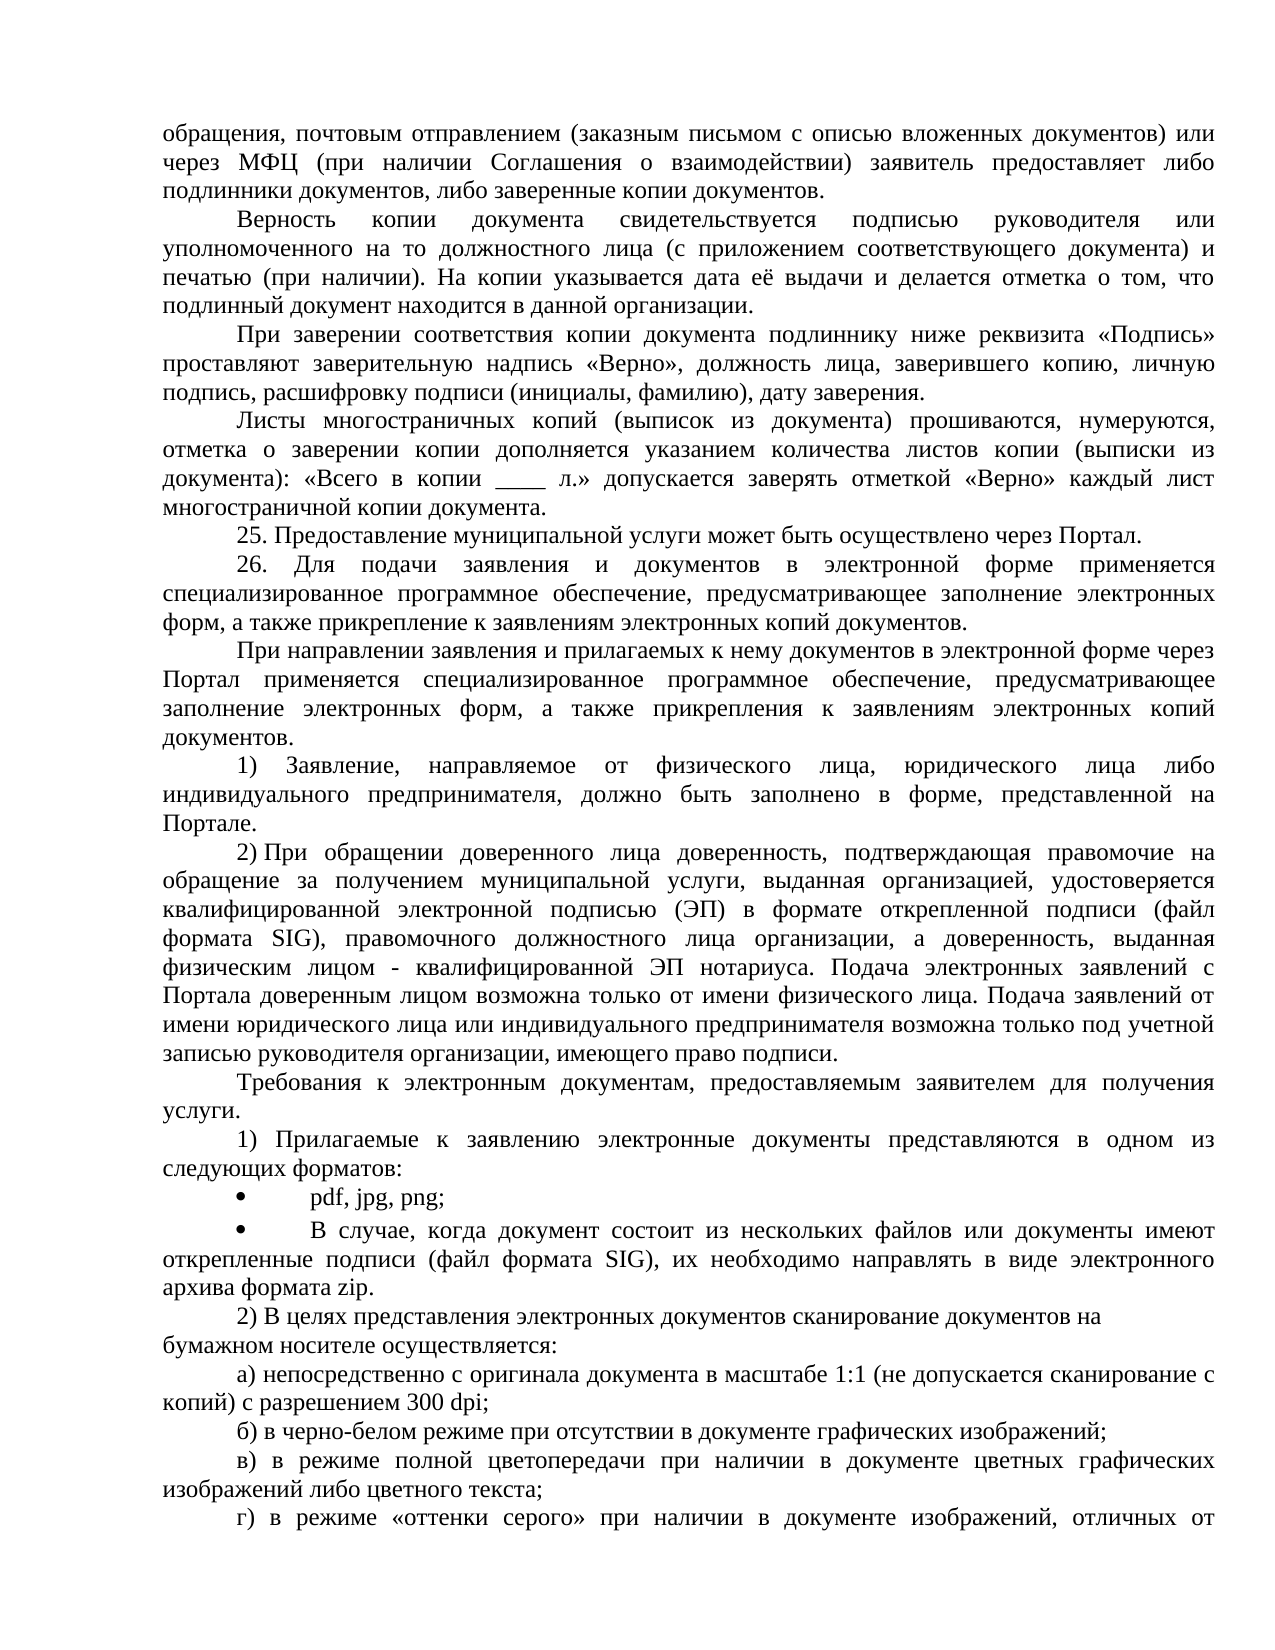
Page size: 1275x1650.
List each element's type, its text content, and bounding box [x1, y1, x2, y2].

text 26. Для подачи заявления и документов в электронной форме применяется специализированное программное обеспечение, предусматривающее заполнение электронных форм, а также прикрепление к заявлениям электронных копий документов. [162, 549, 1216, 636]
list В случае, когда документ состоит из нескольких файлов или документы имеют открепленные подписи (файл формата SIG), их необходимо направлять в виде электронного архива формата zip. [162, 1215, 1216, 1301]
text в) в режиме полной цветопередачи при наличии в документе цветных графических изображений либо цветного текста; [162, 1445, 1216, 1502]
text Верность копии документа свидетельствуется подписью руководителя или уполномоченного на то должностного лица (с приложением соответствующего документа) и печатью (при наличии). На копии указывается дата её выдачи и делается отметка о том, что подлинный документ находится в данной организации. [162, 204, 1216, 319]
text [162, 1502, 1216, 1531]
text При направлении заявления и прилагаемых к нему документов в электронной форме через Портал применяется специализированное программное обеспечение, предусматривающее заполнение электронных форм, а также прикрепления к заявлениям электронных копий документов. [162, 636, 1216, 751]
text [162, 118, 1216, 204]
text 1) Заявление, направляемое от физического лица, юридического лица либо индивидуального предпринимателя, должно быть заполнено в форме, представленной на Портале. [162, 751, 1216, 837]
text Требования к электронным документам, предоставляемым заявителем для получения услуги. [162, 1067, 1216, 1124]
text Листы многостраничных копий (выписок из документа) прошиваются, нумеруются, отметка о заверении копии дополняется указанием количества листов копии (выписки из документа): «Всего в копии ____ л.» допускается заверять отметкой «Верно» каждый лист многостраничной копии документа. [162, 406, 1216, 521]
text При заверении соответствия копии документа подлиннику ниже реквизита «Подпись» проставляют заверительную надпись «Верно», должность лица, заверившего копию, личную подпись, расшифровку подписи (инициалы, фамилию), дату заверения. [162, 319, 1216, 406]
text 1) Прилагаемые к заявлению электронные документы представляются в одном из следующих форматов: [162, 1124, 1216, 1182]
text 2) В целях представления электронных документов сканирование документов на бумажном носителе осуществляется: [162, 1301, 1216, 1359]
text а) непосредственно с оригинала документа в масштабе 1:1 (не допускается сканирование с копий) с разрешением 300 dpi; [162, 1359, 1216, 1416]
text б) в черно-белом режиме при отсутствии в документе графических изображений; [162, 1416, 1216, 1445]
text 25. Предоставление муниципальной услуги может быть осуществлено через Портал. [162, 521, 1216, 549]
text 2) При обращении доверенного лица доверенность, подтверждающая правомочие на обращение за получением муниципальной услуги, выданная организацией, удостоверяется квалифицированной электронной подписью (ЭП) в формате открепленной подписи (файл формата SIG), правомочного должностного лица организации, а доверенность, выданная физическим лицом - квалифицированной ЭП нотариуса. Подача электронных заявлений с Портала доверенным лицом возможна только от имени физического лица. Подача заявлений от имени юридического лица или индивидуального предпринимателя возможна только под учетной записью руководителя организации, имеющего право подписи. [162, 837, 1216, 1067]
list pdf, jpg, png; [162, 1182, 1216, 1211]
